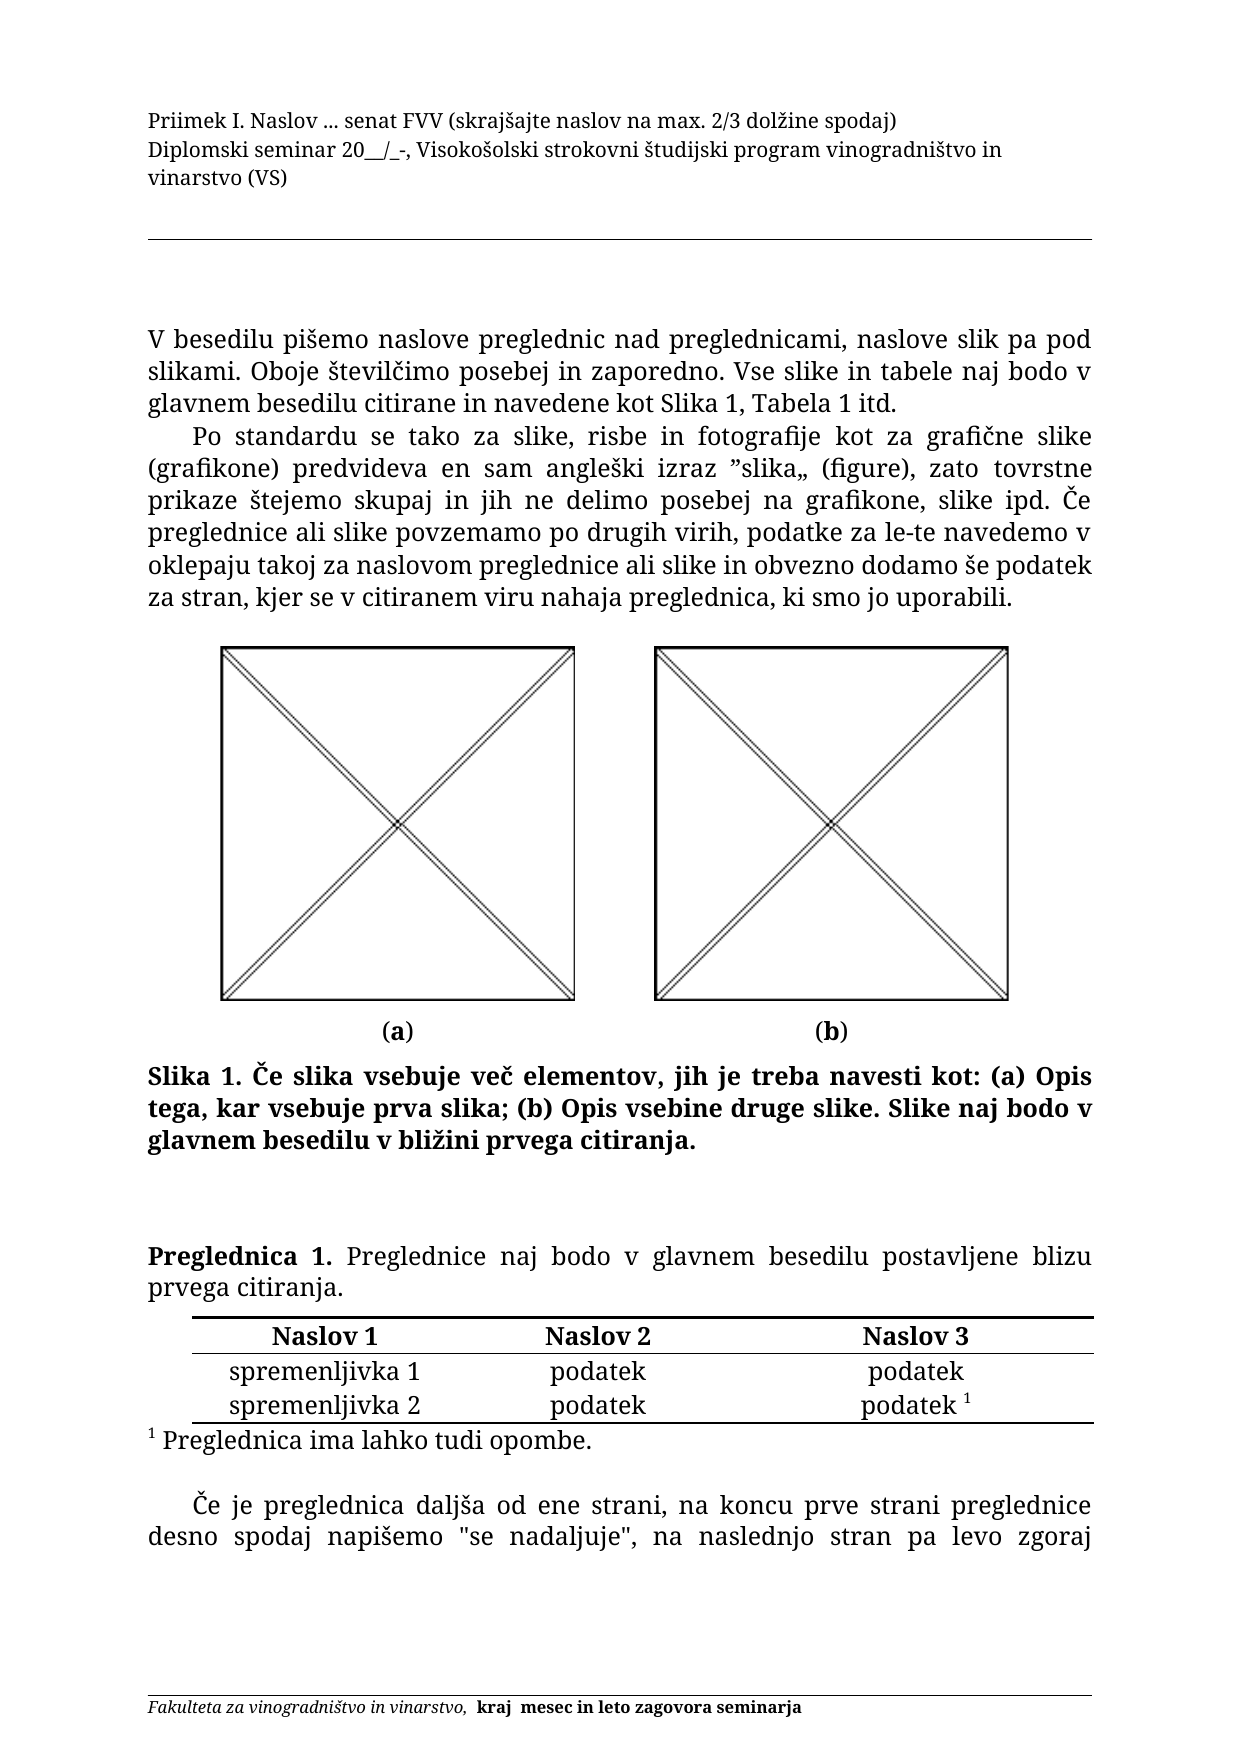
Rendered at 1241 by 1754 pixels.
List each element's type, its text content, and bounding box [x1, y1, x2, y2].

table_cell spremenljivka 2 [192, 1388, 458, 1422]
table_header [186, 646, 609, 1013]
table_header Naslov 2 [458, 1319, 738, 1352]
table_header Naslov 1 [192, 1319, 458, 1352]
text V besedilu pišemo naslove preglednic nad preglednicami, naslove slik pa pod slikami. Oboje številčimo posebej in zaporedno. Vse slike in tabele naj bodo v glavnem besedilu citirane in navedene kot Slika 1, Tabela 1 itd. [148, 322, 1092, 419]
picture [654, 646, 1009, 1001]
table_cell spremenljivka 1 [192, 1354, 458, 1388]
text 1 Preglednica ima lahko tudi opombe. [148, 1424, 1092, 1456]
table_cell (b) [609, 1013, 1054, 1047]
picture [220, 646, 575, 1001]
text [148, 1488, 1092, 1553]
text Preglednica 1. Preglednice naj bodo v glavnem besedilu postavljene blizu prvega citiranja. [148, 1239, 1092, 1304]
table_header Naslov 3 [738, 1319, 1093, 1352]
table_cell podatek [458, 1354, 738, 1388]
text Po standardu se tako za slike, risbe in fotografije kot za grafične slike (grafikone) predvideva en sam angleški izraz ”slika„ (figure), zato tovrstne prikaze štejemo skupaj in jih ne delimo posebej na grafikone, slike ipd. Če preglednice ali slike povzemamo po drugih virih, podatke za le-te navedemo v oklepaju takoj za naslovom preglednice ali slike in obvezno dodamo še podatek za stran, kjer se v citiranem viru nahaja preglednica, ki smo jo uporabili. [148, 419, 1092, 614]
table_cell podatek [738, 1354, 1093, 1388]
table_cell podatek [458, 1388, 738, 1422]
table_cell podatek 1 [738, 1388, 1093, 1422]
table_cell (a) [186, 1013, 609, 1047]
table_header [609, 646, 1054, 1013]
text Slika 1. Če slika vsebuje več elementov, jih je treba navesti kot: (a) Opis tega, kar vsebuje prva slika; (b) Opis vsebine druge slike. Slike naj bodo v glavnem besedilu v bližini prvega citiranja. [148, 1060, 1092, 1157]
